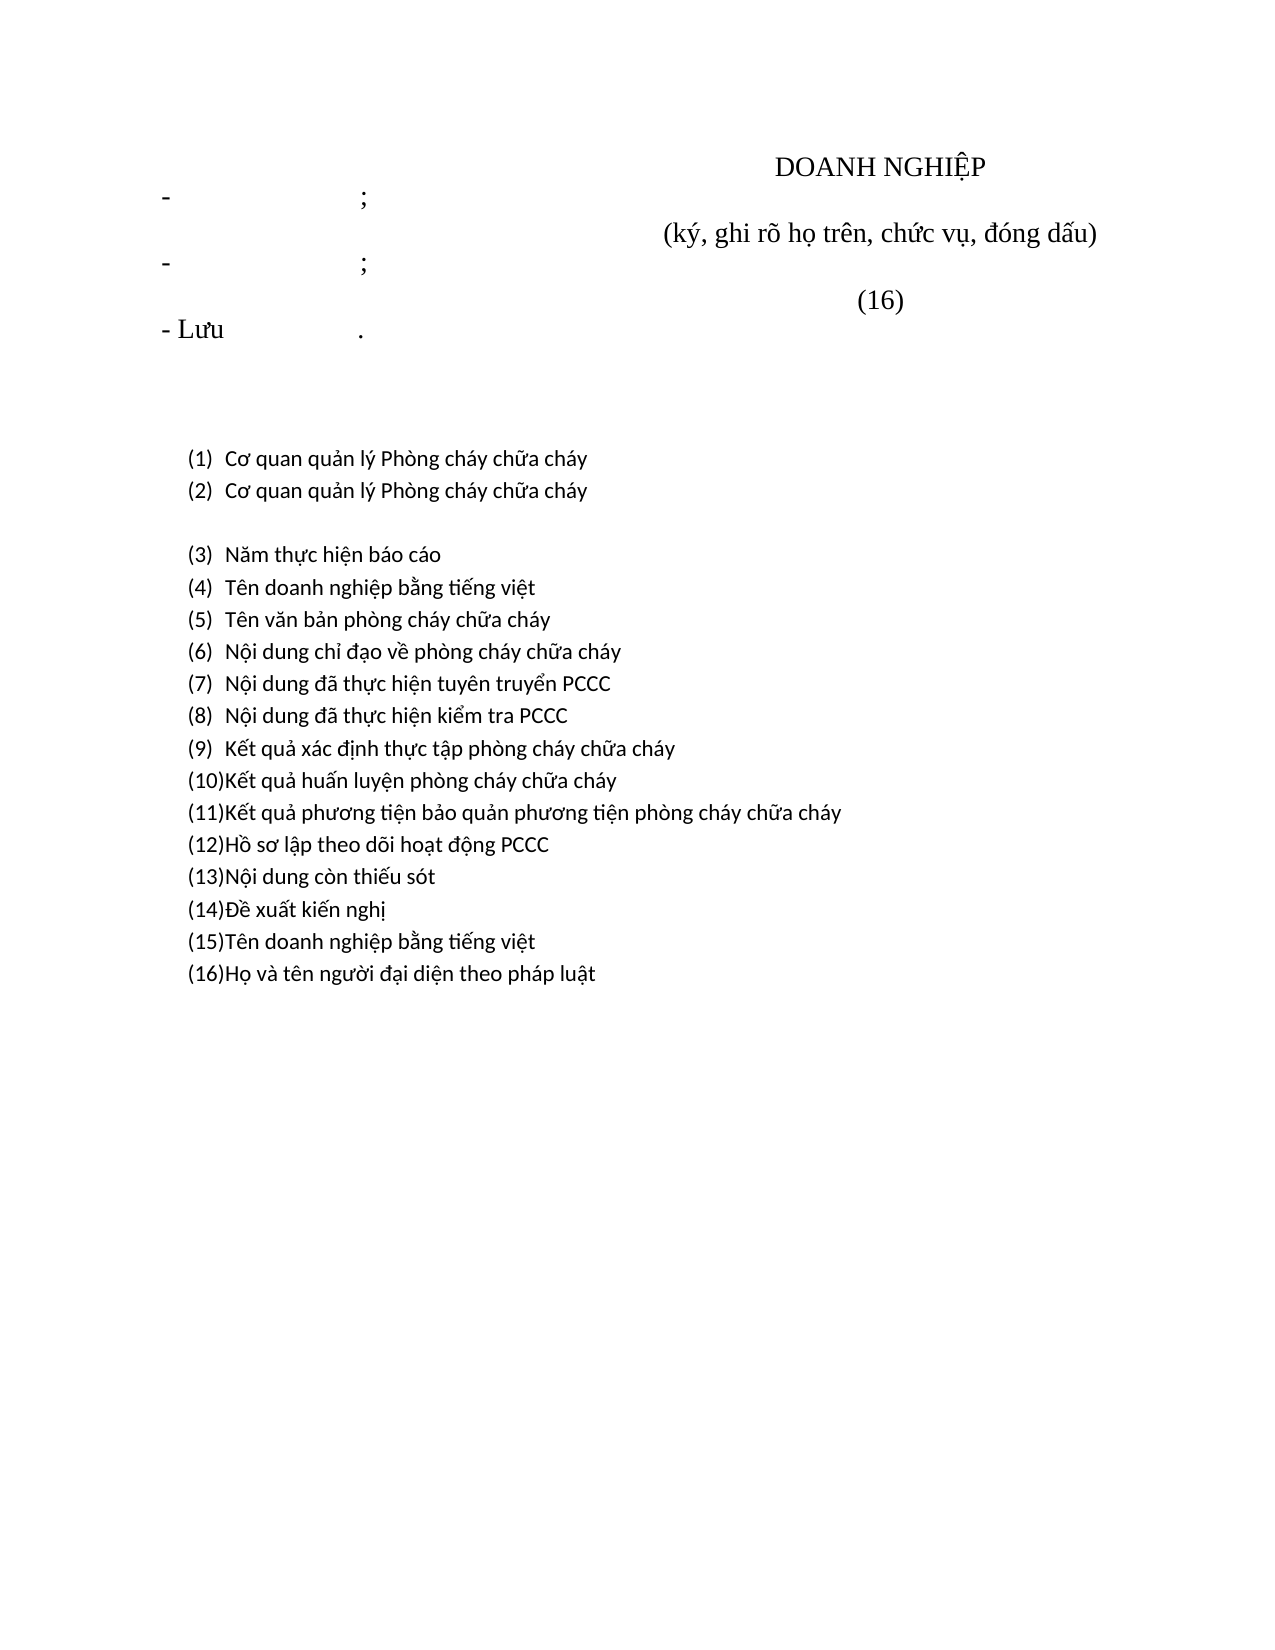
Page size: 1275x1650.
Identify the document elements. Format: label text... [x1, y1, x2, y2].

list Tên doanh nghiệp bằng tiếng việt [187, 573, 1125, 601]
list Cơ quan quản lý Phòng cháy chữa cháy [187, 476, 1125, 504]
list Nội dung chỉ đạo về phòng cháy chữa cháy [187, 637, 1125, 665]
list Nội dung đã thực hiện tuyên truyển PCCC [187, 669, 1125, 697]
list Kết quả huấn luyện phòng cháy chữa cháy [187, 766, 1125, 794]
list Tên doanh nghiệp bằng tiếng việt [187, 927, 1125, 955]
list Tên văn bản phòng cháy chữa cháy [187, 605, 1125, 633]
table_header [637, 150, 1124, 348]
list Họ và tên người đại diện theo pháp luật [187, 959, 1125, 987]
list Năm thực hiện báo cáo [187, 541, 1125, 569]
list Cơ quan quản lý Phòng cháy chữa cháy [187, 444, 1125, 472]
list Đề xuất kiến nghị [187, 895, 1125, 923]
list Kết quả xác định thực tập phòng cháy chữa cháy [187, 734, 1125, 762]
list Nội dung đã thực hiện kiểm tra PCCC [187, 702, 1125, 729]
list Hồ sơ lập theo dõi hoạt động PCCC [187, 830, 1125, 858]
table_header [150, 150, 637, 348]
list Nội dung còn thiếu sót [187, 862, 1125, 891]
list Kết quả phương tiện bảo quản phương tiện phòng cháy chữa cháy [187, 798, 1125, 826]
